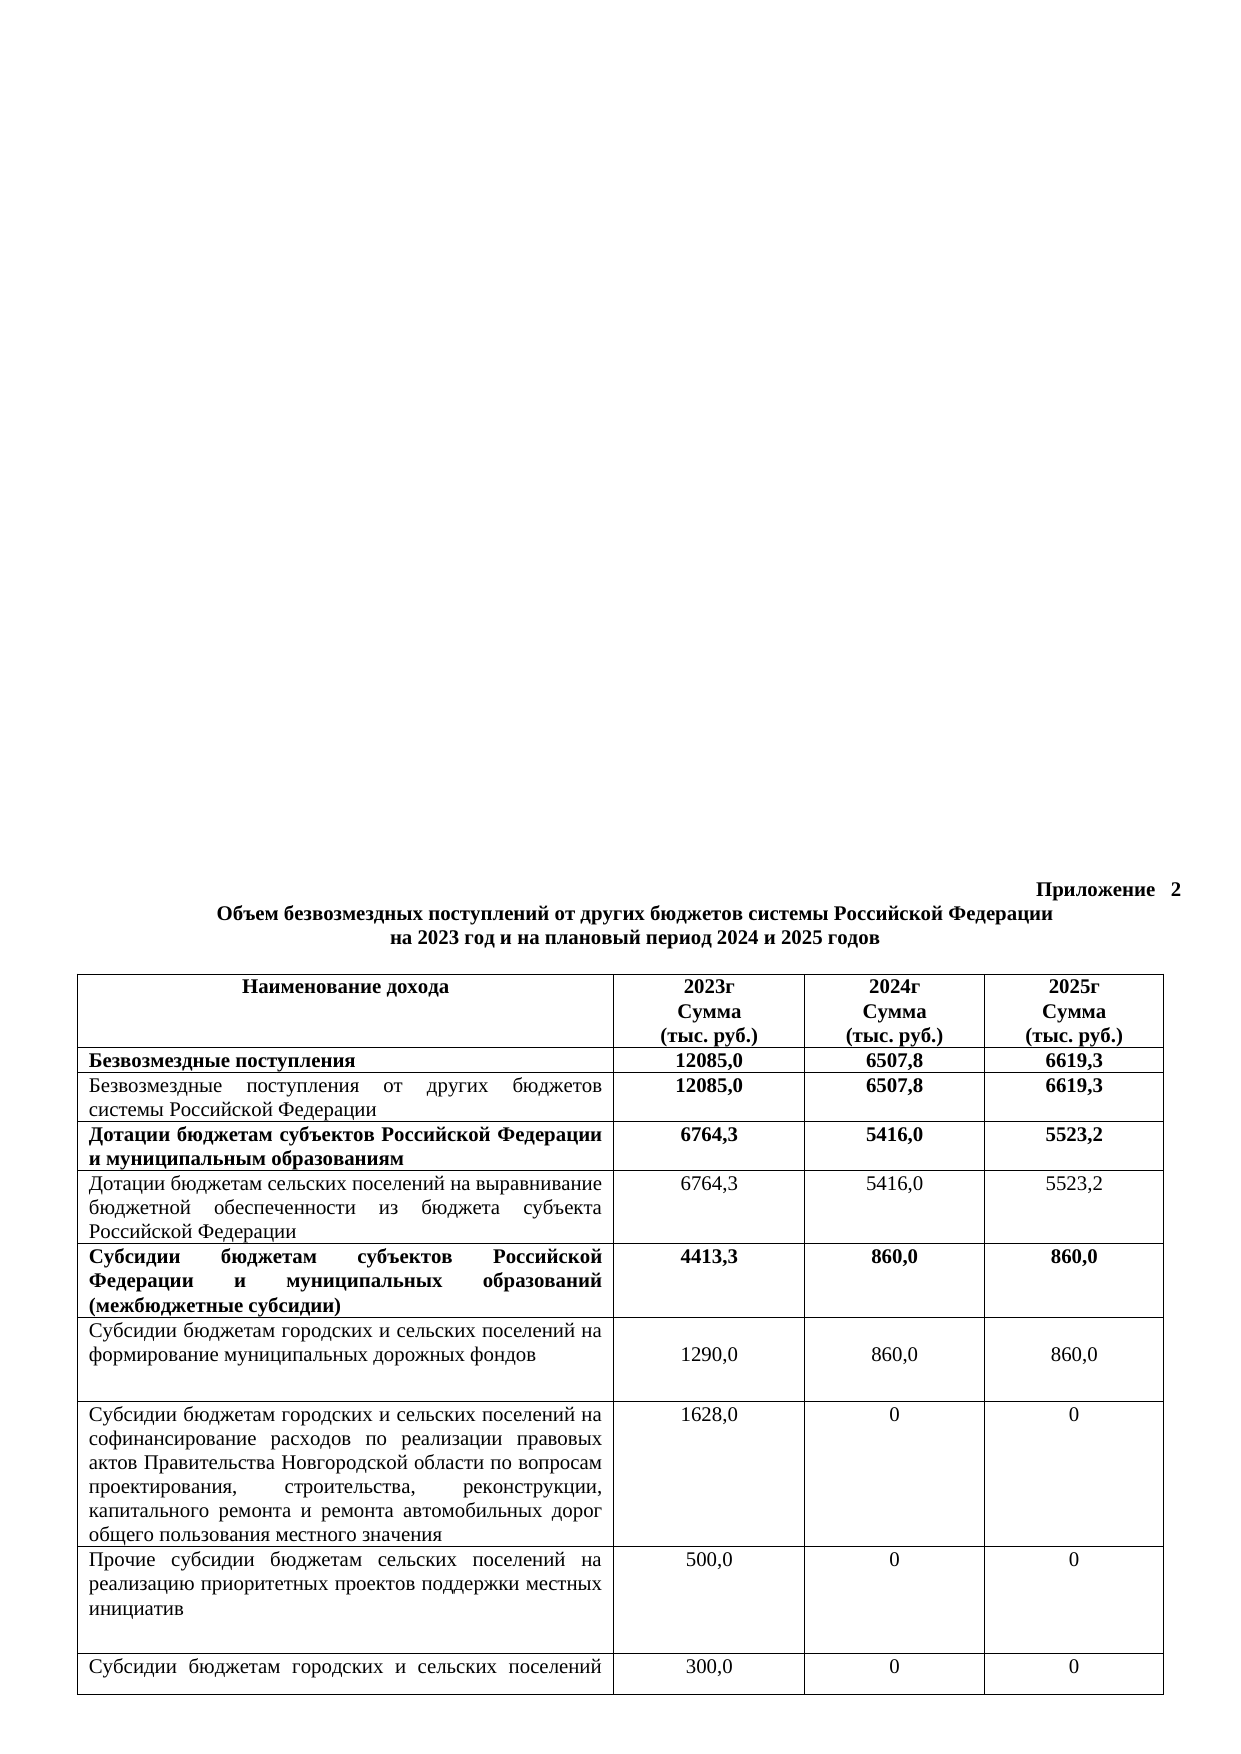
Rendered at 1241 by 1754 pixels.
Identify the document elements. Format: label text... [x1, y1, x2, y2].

table_cell 0 [805, 1547, 984, 1653]
table_cell 0 [805, 1402, 984, 1546]
table_cell Дотации бюджетам субъектов Российской Федерации и муниципальным образованиям [78, 1122, 613, 1170]
table_cell 860,0 [805, 1318, 984, 1401]
table_cell 0 [985, 1402, 1163, 1546]
table_cell 0 [985, 1654, 1163, 1694]
table_cell 4413,3 [614, 1244, 804, 1317]
table_cell 0 [805, 1654, 984, 1694]
text Объем безвозмездных поступлений от других бюджетов системы Российской Федерации [89, 901, 1181, 925]
subtitle Приложение 2 [89, 877, 1181, 901]
table_cell 6507,8 [805, 1073, 984, 1121]
table_cell 6764,3 [614, 1122, 804, 1170]
table_cell 6619,3 [985, 1073, 1163, 1121]
table_header 2023г Сумма (тыс. руб.) [614, 975, 804, 1047]
table_cell 12085,0 [614, 1073, 804, 1121]
table_cell 860,0 [985, 1244, 1163, 1317]
table_cell 500,0 [614, 1547, 804, 1653]
table_cell 6619,3 [985, 1048, 1163, 1072]
table_cell 1628,0 [614, 1402, 804, 1546]
table_cell 860,0 [805, 1244, 984, 1317]
table_cell Субсидии бюджетам городских и сельских поселений на софинансирование расходов по реализации правовых актов Правительства Новгородской области по вопросам проектирования, строительства, реконструкции, капитального ремонта и ремонта автомобильных дорог общего пользования местного значения [78, 1402, 613, 1546]
table_header 2024г Сумма (тыс. руб.) [805, 975, 984, 1047]
table_cell 5523,2 [985, 1122, 1163, 1170]
table_cell Безвозмездные поступления [78, 1048, 613, 1072]
table_cell Безвозмездные поступления от других бюджетов системы Российской Федерации [78, 1073, 613, 1121]
table_cell 6507,8 [805, 1048, 984, 1072]
table_cell 300,0 [614, 1654, 804, 1694]
table_header 2025г Сумма (тыс. руб.) [985, 975, 1163, 1047]
table_cell 12085,0 [614, 1048, 804, 1072]
table_cell Субсидии бюджетам субъектов Российской Федерации и муниципальных образований (межбюджетные субсидии) [78, 1244, 613, 1317]
table_cell 860,0 [985, 1318, 1163, 1401]
table_cell 1290,0 [614, 1318, 804, 1401]
table_cell Субсидии бюджетам городских и сельских поселений на формирование муниципальных дорожных фондов [78, 1318, 613, 1401]
table_header Наименование дохода [78, 975, 613, 1047]
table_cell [78, 1654, 613, 1694]
table_cell 5416,0 [805, 1122, 984, 1170]
table_cell Дотации бюджетам сельских поселений на выравнивание бюджетной обеспеченности из бюджета субъекта Российской Федерации [78, 1171, 613, 1243]
table_cell 5416,0 [805, 1171, 984, 1243]
text на 2023 год и на плановый период 2024 и 2025 годов [89, 925, 1181, 949]
table_cell 5523,2 [985, 1171, 1163, 1243]
table_cell Прочие субсидии бюджетам сельских поселений на реализацию приоритетных проектов поддержки местных инициатив [78, 1547, 613, 1653]
table_cell 0 [985, 1547, 1163, 1653]
table_cell 6764,3 [614, 1171, 804, 1243]
